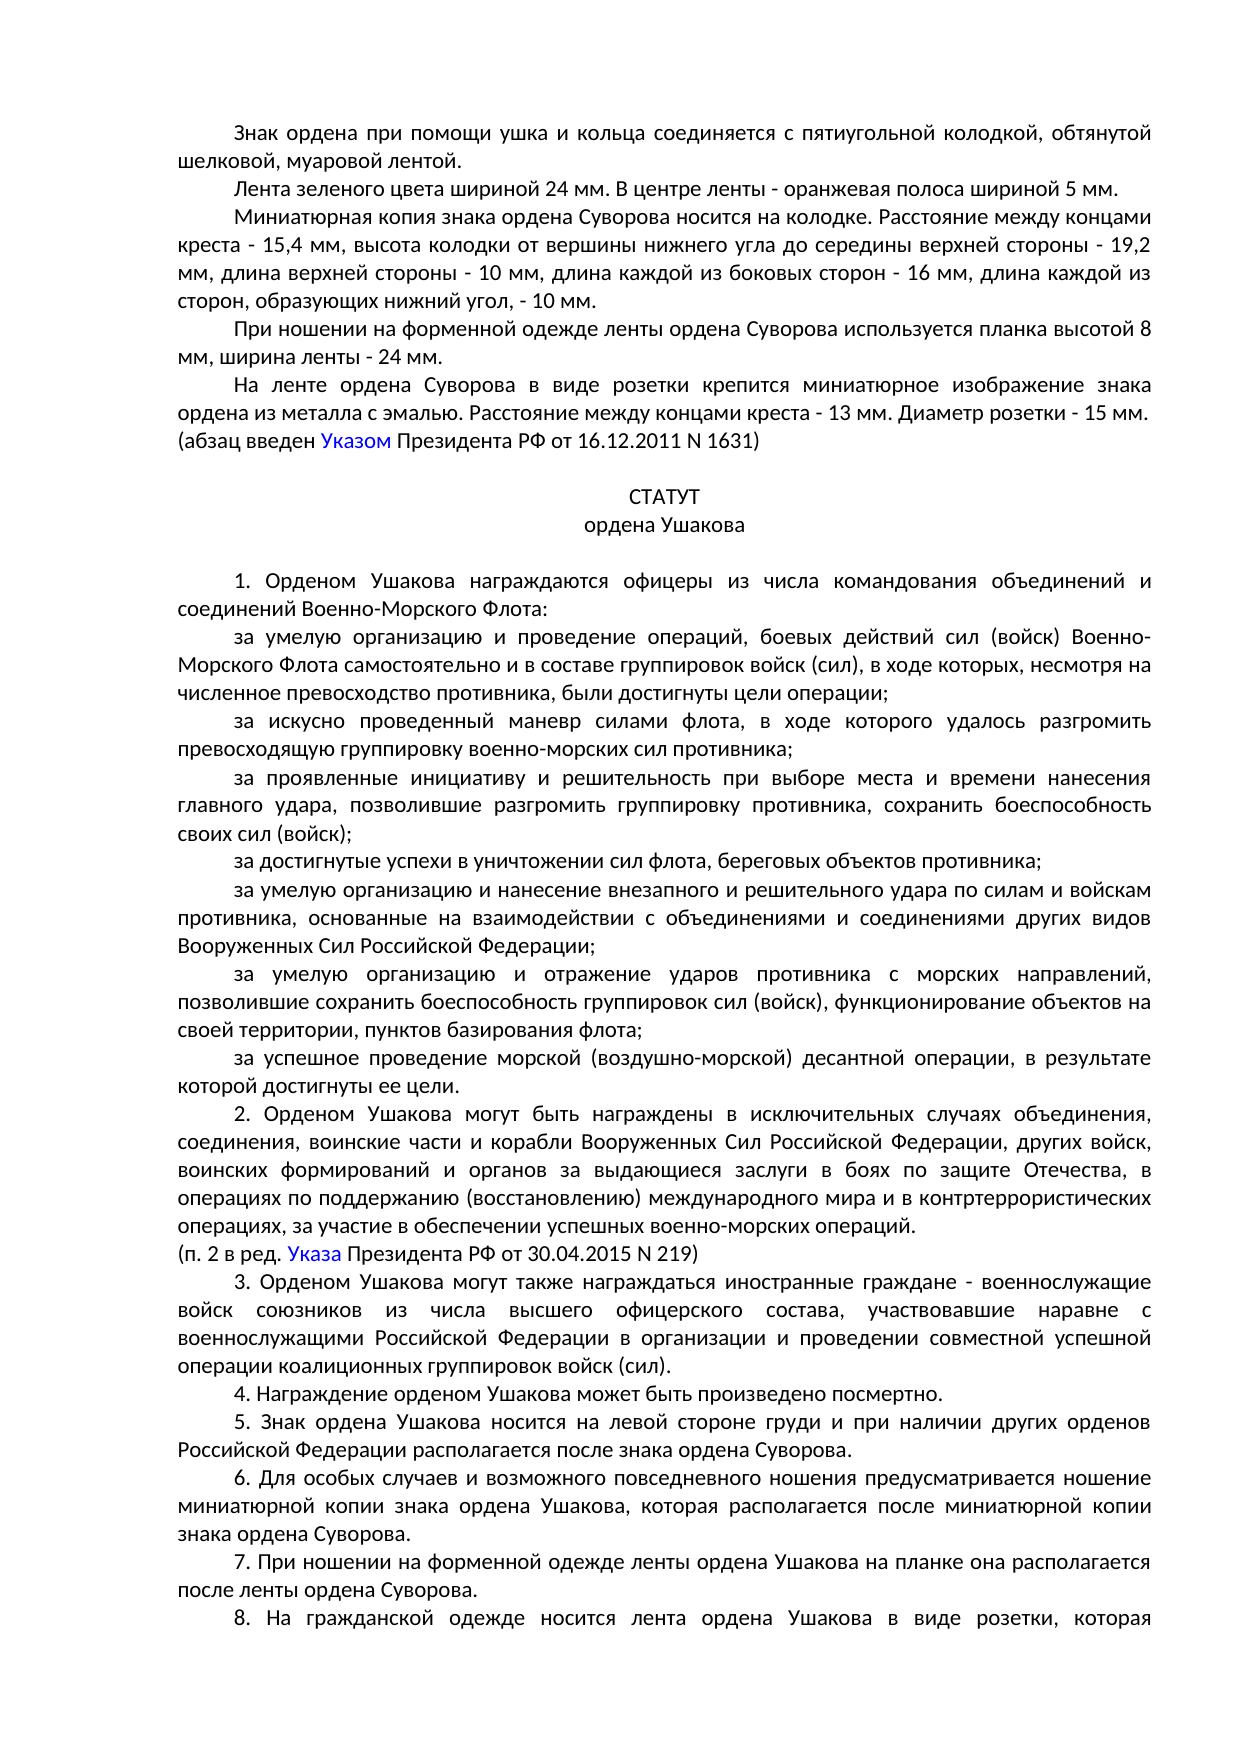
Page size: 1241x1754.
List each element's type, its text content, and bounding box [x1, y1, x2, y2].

text На ленте ордена Суворова в виде розетки крепится миниатюрное изображение знака ордена из металла с эмалью. Расстояние между концами креста - 13 мм. Диаметр розетки - 15 мм. [177, 370, 1152, 426]
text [177, 1603, 1152, 1631]
text Лента зеленого цвета шириной 24 мм. В центре ленты - оранжевая полоса шириной 5 мм. [177, 174, 1152, 202]
text за успешное проведение морской (воздушно-морской) десантной операции, в результате которой достигнуты ее цели. [177, 1043, 1152, 1099]
text 5. Знак ордена Ушакова носится на левой стороне груди и при наличии других орденов Российской Федерации располагается после знака ордена Суворова. [177, 1407, 1152, 1463]
text (абзац введен Указом Президента РФ от 16.12.2011 N 1631) [177, 426, 1152, 454]
text 7. При ношении на форменной одежде ленты ордена Ушакова на планке она располагается после ленты ордена Суворова. [177, 1547, 1152, 1603]
text за умелую организацию и проведение операций, боевых действий сил (войск) Военно-Морского Флота самостоятельно и в составе группировок войск (сил), в ходе которых, несмотря на численное превосходство противника, были достигнуты цели операции; [177, 622, 1152, 707]
text 4. Награждение орденом Ушакова может быть произведено посмертно. [177, 1379, 1152, 1407]
text за умелую организацию и отражение ударов противника с морских направлений, позволившие сохранить боеспособность группировок сил (войск), функционирование объектов на своей территории, пунктов базирования флота; [177, 959, 1152, 1043]
text СТАТУТ [177, 482, 1152, 510]
text 3. Орденом Ушакова могут также награждаться иностранные граждане - военнослужащие войск союзников из числа высшего офицерского состава, участвовавшие наравне с военнослужащими Российской Федерации в организации и проведении совместной успешной операции коалиционных группировок войск (сил). [177, 1267, 1152, 1379]
text Знак ордена при помощи ушка и кольца соединяется с пятиугольной колодкой, обтянутой шелковой, муаровой лентой. [177, 118, 1152, 174]
text 6. Для особых случаев и возможного повседневного ношения предусматривается ношение миниатюрной копии знака ордена Ушакова, которая располагается после миниатюрной копии знака ордена Суворова. [177, 1463, 1152, 1547]
text Миниатюрная копия знака ордена Суворова носится на колодке. Расстояние между концами креста - 15,4 мм, высота колодки от вершины нижнего угла до середины верхней стороны - 19,2 мм, длина верхней стороны - 10 мм, длина каждой из боковых сторон - 16 мм, длина каждой из сторон, образующих нижний угол, - 10 мм. [177, 202, 1152, 314]
text ордена Ушакова [177, 510, 1152, 538]
text за достигнутые успехи в уничтожении сил флота, береговых объектов противника; [177, 847, 1152, 875]
text 2. Орденом Ушакова могут быть награждены в исключительных случаях объединения, соединения, воинские части и корабли Вооруженных Сил Российской Федерации, других войск, воинских формирований и органов за выдающиеся заслуги в боях по защите Отечества, в операциях по поддержанию (восстановлению) международного мира и в контртеррористических операциях, за участие в обеспечении успешных военно-морских операций. [177, 1099, 1152, 1239]
text за проявленные инициативу и решительность при выборе места и времени нанесения главного удара, позволившие разгромить группировку противника, сохранить боеспособность своих сил (войск); [177, 763, 1152, 847]
text (п. 2 в ред. Указа Президента РФ от 30.04.2015 N 219) [177, 1239, 1152, 1267]
text 1. Орденом Ушакова награждаются офицеры из числа командования объединений и соединений Военно-Морского Флота: [177, 566, 1152, 622]
text за искусно проведенный маневр силами флота, в ходе которого удалось разгромить превосходящую группировку военно-морских сил противника; [177, 707, 1152, 763]
text за умелую организацию и нанесение внезапного и решительного удара по силам и войскам противника, основанные на взаимодействии с объединениями и соединениями других видов Вооруженных Сил Российской Федерации; [177, 875, 1152, 959]
text При ношении на форменной одежде ленты ордена Суворова используется планка высотой 8 мм, ширина ленты - 24 мм. [177, 314, 1152, 370]
